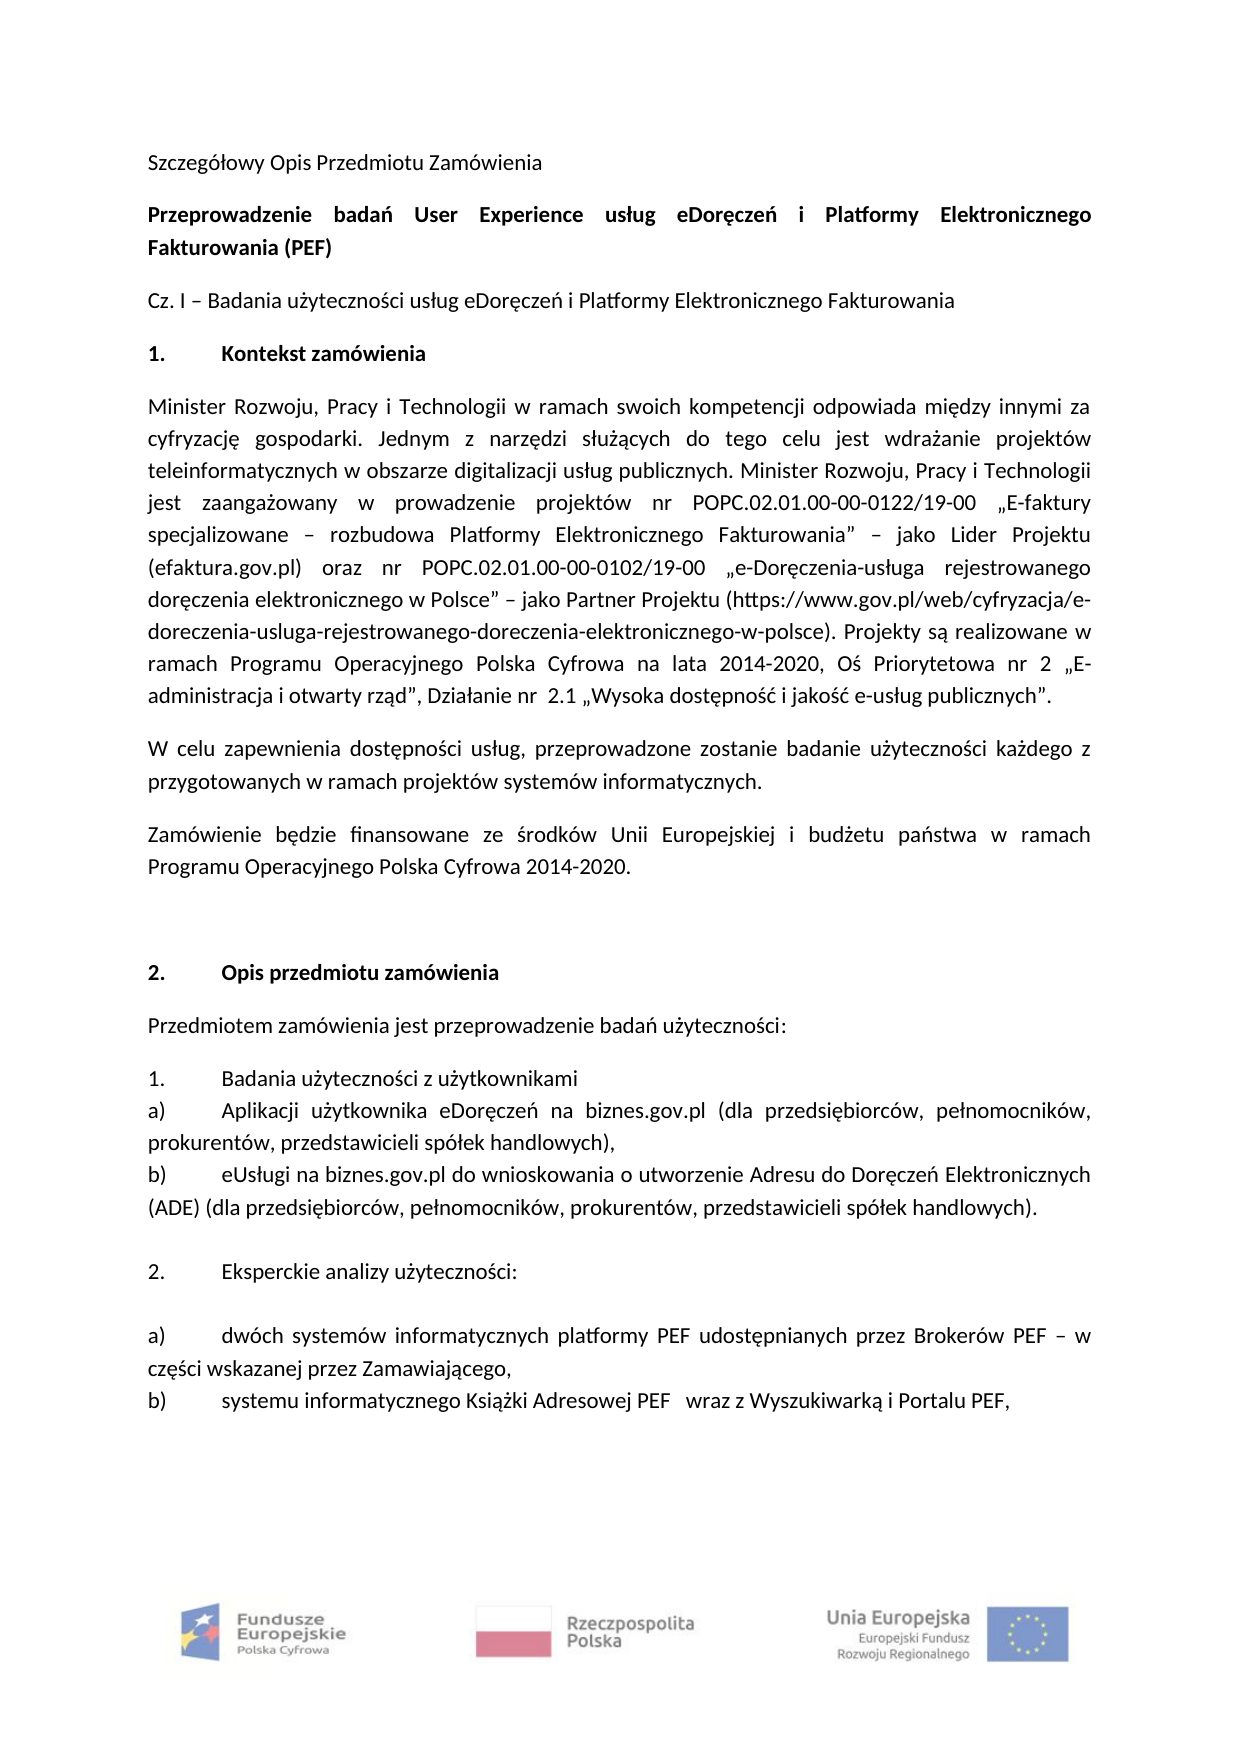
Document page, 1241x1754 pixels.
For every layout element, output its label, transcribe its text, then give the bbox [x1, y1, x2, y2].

list eUsługi na biznes.gov.pl do wnioskowania o utworzenie Adresu do Doręczeń Elektronicznych (ADE) (dla przedsiębiorców, pełnomocników, prokurentów, przedstawicieli spółek handlowych) [148, 1161, 1093, 1221]
text Szczegółowy Opis Przedmiotu Zamówienia [148, 148, 1093, 176]
list Eksperckie analizy użyteczności [148, 1257, 1093, 1285]
list Kontekst zamówienia [148, 339, 1093, 367]
text Przedmiotem zamówienia jest przeprowadzenie badań użyteczności: [148, 1011, 1093, 1039]
text Cz. I – Badania użyteczności usług eDoręczeń i Platformy Elektronicznego Fakturowania [148, 286, 1093, 314]
text Przeprowadzenie badań User Experience usług eDoręczeń i Platformy Elektronicznego Fakturowania [148, 201, 1093, 261]
text Zamówienie będzie finansowane ze środków Unii Europejskiej i budżetu państwa w ramach Programu Operacyjnego Polska Cyfrowa 2014-2020. [148, 820, 1093, 880]
list systemu informatycznego Książki Adresowej PEF wraz z Wyszukiwarką i Portalu PEF, [148, 1386, 1093, 1414]
list Opis przedmiotu zamówienia [148, 958, 1093, 986]
text Minister Rozwoju, Pracy i Technologii w ramach swoich kompetencji odpowiada między innymi za cyfryzację gospodarki. Jednym z narzędzi służących do tego celu jest wdrażanie projektów teleinformatycznych w obszarze digitalizacji usług publicznych. Minister Rozwoju, Pracy i Technologii jest zaangażowany w prowadzenie projektów nr POPC.02.01.00-00-0122/19-00 „E-faktury specjalizowane – rozbudowa Platformy Elektronicznego Fakturowania” – jako Lider Projektu oraz nr POPC.02.01.00-00-0102/19-00 „e-Doręczenia-usługa rejestrowanego doręczenia elektronicznego w Polsce” – jako Partner Projektu. Projekty są realizowane w ramach Programu Operacyjnego Polska Cyfrowa na lata 2014-2020, Oś Priorytetowa nr 2 „E-administracja i otwarty rząd”, Działanie nr 2.1 „Wysoka dostępność i jakość e-usług publicznych”. [148, 392, 1093, 709]
text W celu zapewnienia dostępności usług, przeprowadzone zostanie badanie użyteczności każdego z przygotowanych w ramach projektów systemów informatycznych. [148, 734, 1093, 795]
picture [147, 1591, 1091, 1681]
list dwóch systemów informatycznych platformy PEF udostępnianych przez Brokerów PEF – w części wskazanej przez Zamawiającego, [148, 1322, 1093, 1382]
list Aplikacji użytkownika eDoręczeń na biznes.gov.pl (dla przedsiębiorców, pełnomocników, prokurentów, przedstawicieli spółek handlowych), [148, 1096, 1093, 1156]
